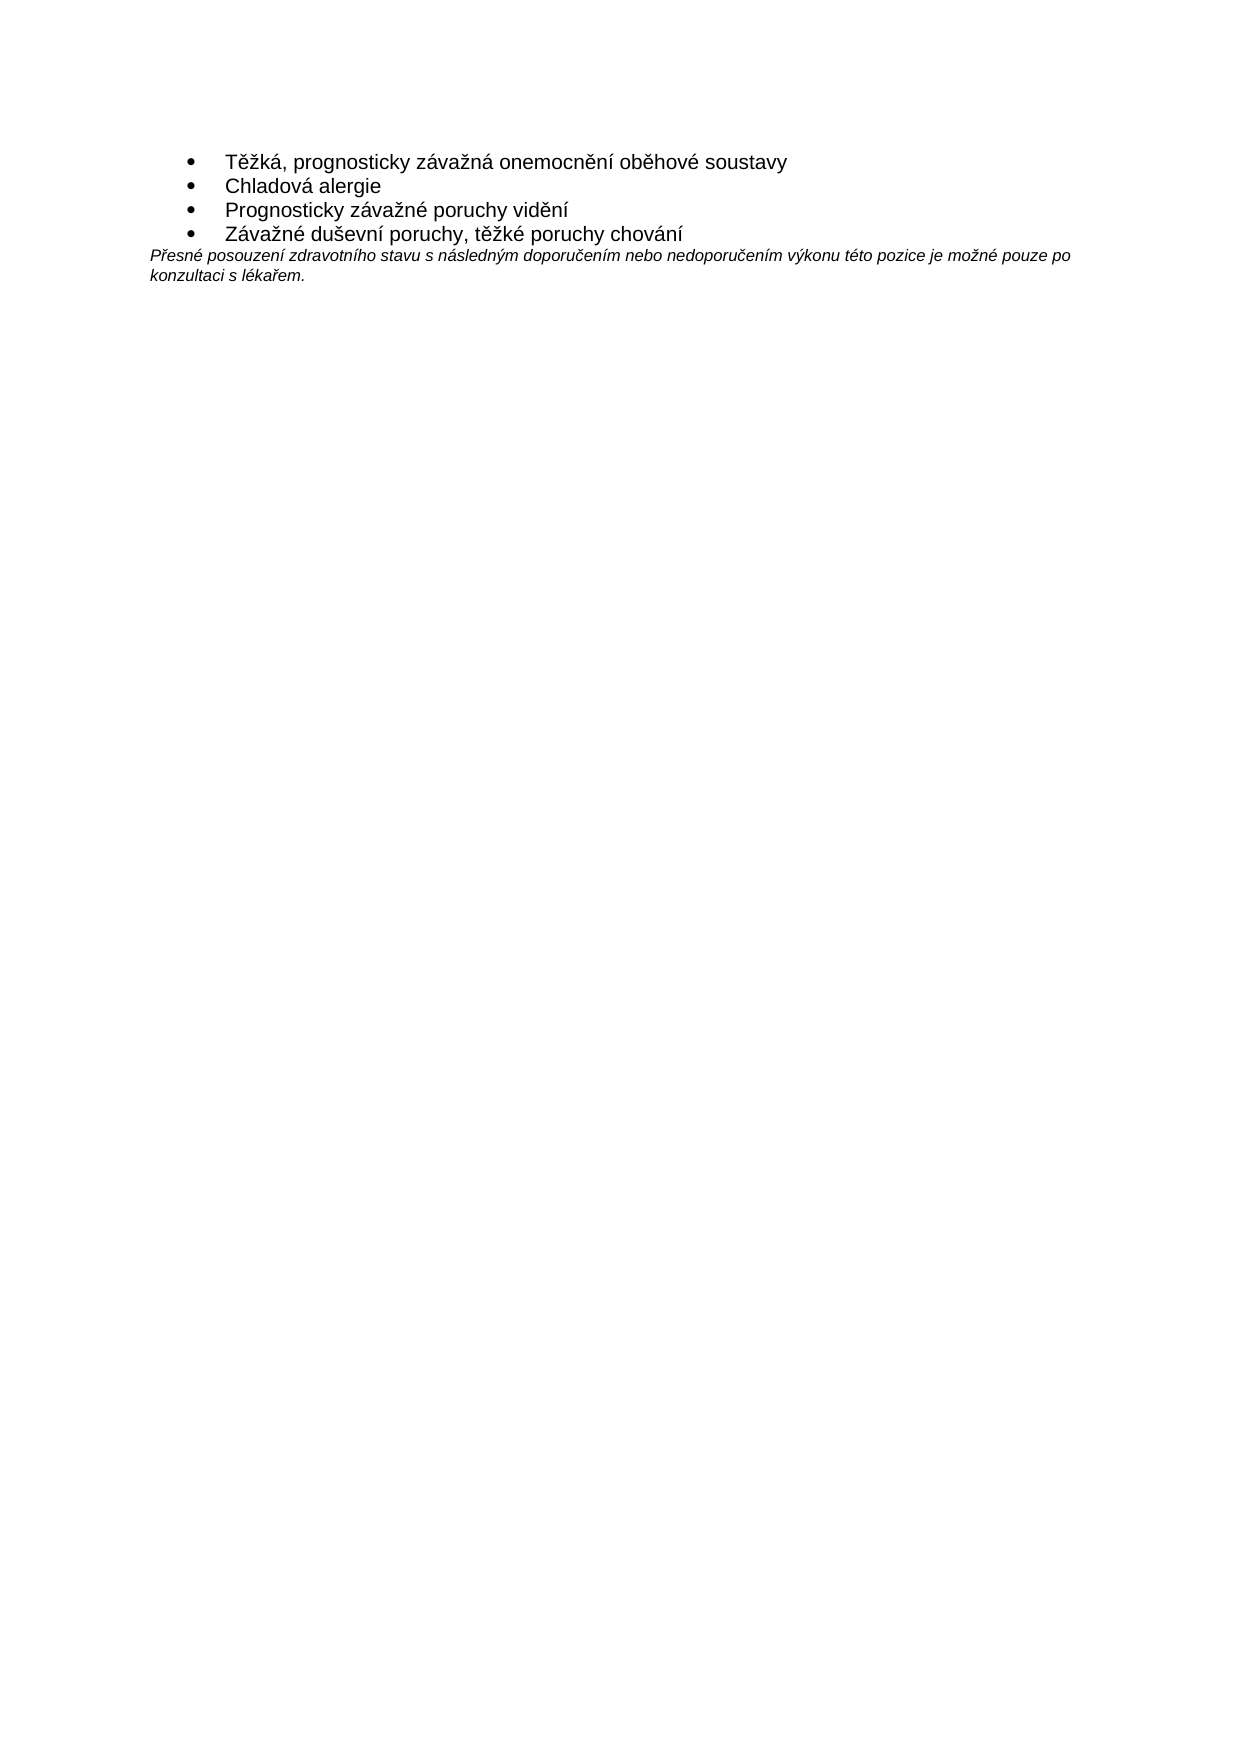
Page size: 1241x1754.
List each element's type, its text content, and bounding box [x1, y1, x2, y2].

text Přesné posouzení zdravotního stavu s následným doporučením nebo nedoporučením výkonu této pozice je možné pouze po konzultaci s lékařem. [150, 246, 1090, 284]
list Chladová alergie [187, 174, 1090, 198]
list Závažné duševní poruchy, těžké poruchy chování [187, 222, 1090, 246]
list Těžká, prognosticky závažná onemocnění oběhové soustavy [187, 150, 1090, 174]
list Prognosticky závažné poruchy vidění [187, 198, 1090, 222]
